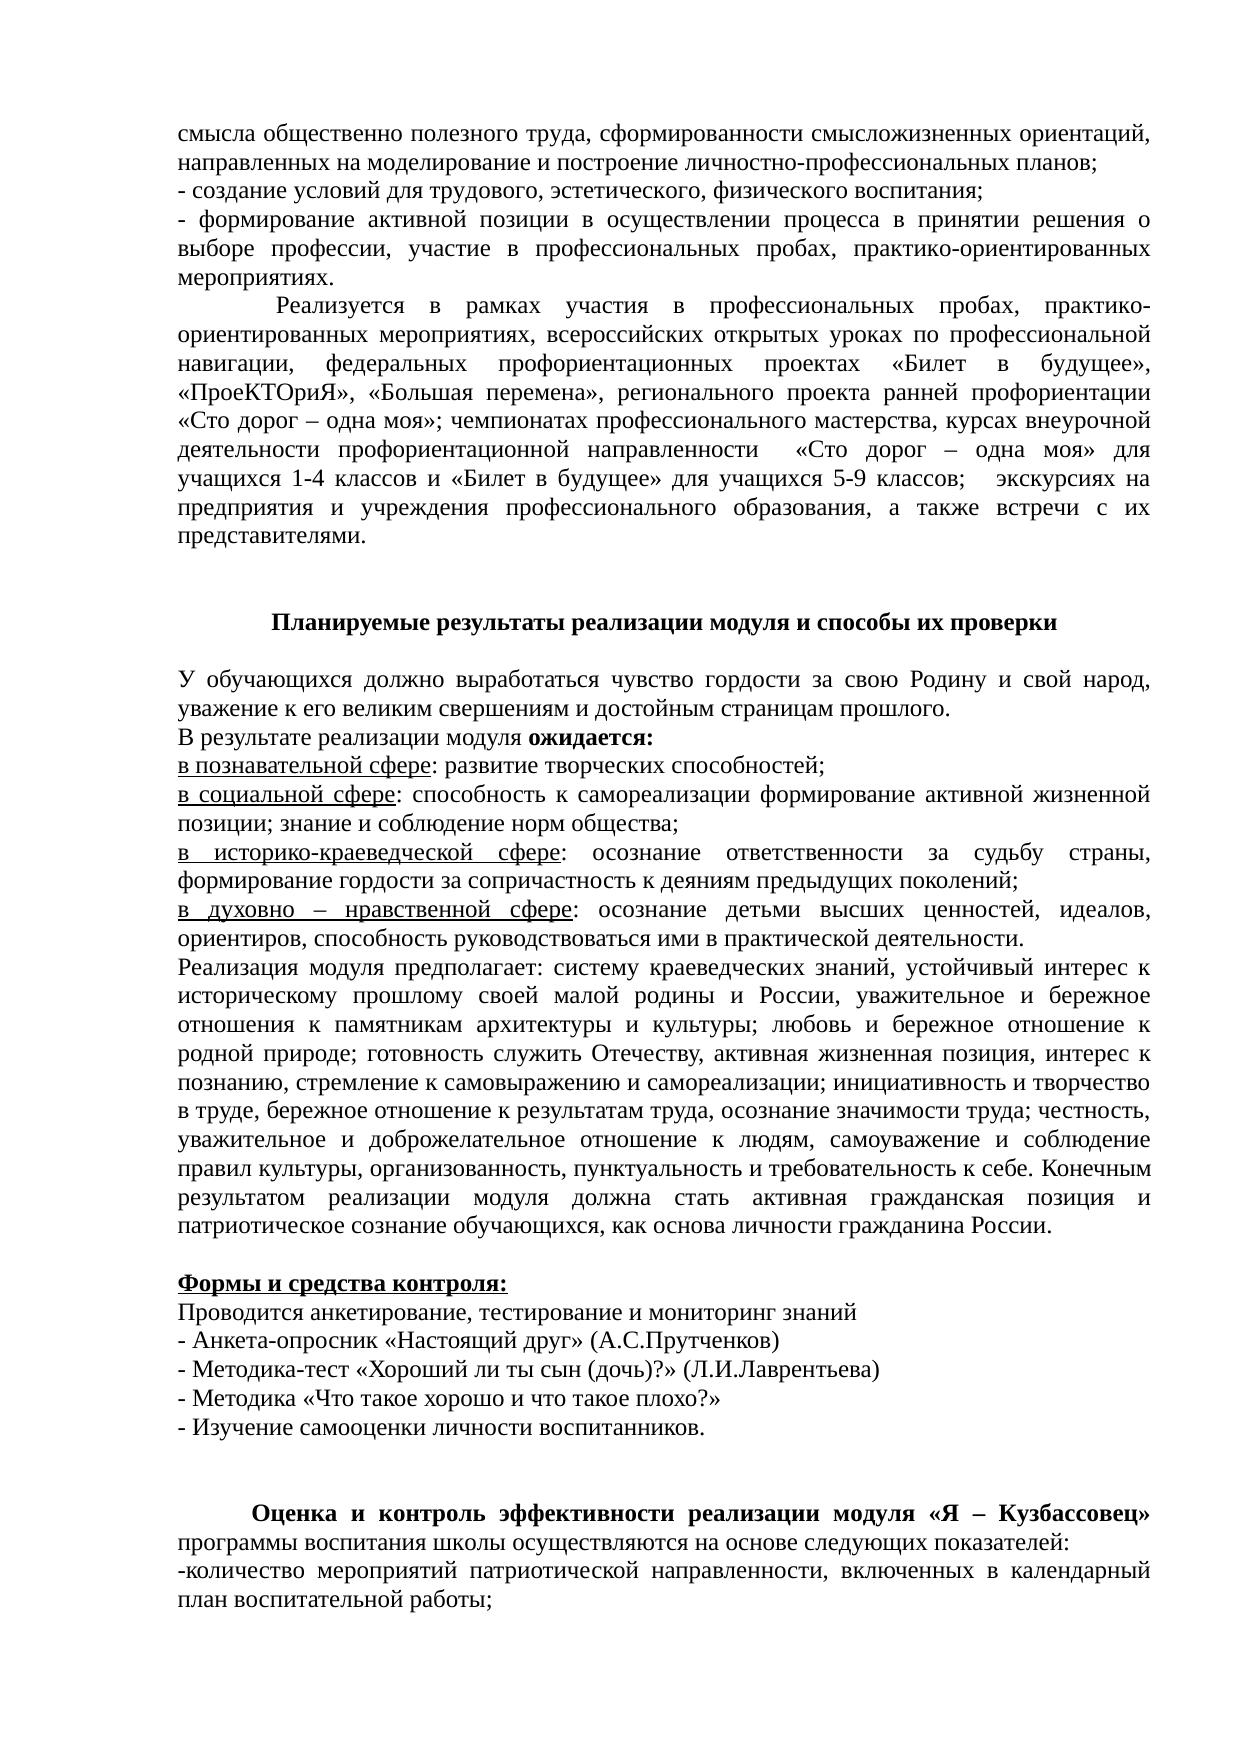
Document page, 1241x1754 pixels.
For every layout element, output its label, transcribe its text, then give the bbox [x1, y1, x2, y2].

text В результате реализации модуля ожидается: [177, 722, 1152, 751]
text в историко-краеведческой сфере: осознание ответственности за судьбу страны, формирование гордости за сопричастность к деяниям предыдущих поколений; [177, 837, 1152, 894]
text в духовно – нравственной сфере: осознание детьми высших ценностей, идеалов, ориентиров, способность руководствоваться ими в практической деятельности. [177, 894, 1152, 952]
text - Анкета-опросник «Настоящий друг» (А.С.Прутченков) [177, 1326, 1152, 1354]
text У обучающихся должно выработаться чувство гордости за свою Родину и свой народ, уважение к его великим свершениям и достойным страницам прошлого. [177, 664, 1152, 722]
text -количество мероприятий патриотической направленности, включенных в календарный план воспитательной работы; [177, 1556, 1152, 1613]
text - создание условий для трудового, эстетического, физического воспитания; [177, 176, 1152, 204]
text в познавательной сфере: развитие творческих способностей; [177, 751, 1152, 779]
text Реализация модуля предполагает: систему краеведческих знаний, устойчивый интерес к историческому прошлому своей малой родины и России, уважительное и бережное отношения к памятникам архитектуры и культуры; любовь и бережное отношение к родной природе; готовность служить Отечеству, активная жизненная позиция, интерес к познанию, стремление к самовыражению и самореализации; инициативность и творчество в труде, бережное отношение к результатам труда, осознание значимости труда; честность, уважительное и доброжелательное отношение к людям, самоуважение и соблюдение правил культуры, организованность, пунктуальность и требовательность к себе. Конечным результатом реализации модуля должна стать активная гражданская позиция и патриотическое сознание обучающихся, как основа личности гражданина России. [177, 952, 1152, 1239]
text Планируемые результаты реализации модуля и способы их проверки [177, 607, 1152, 636]
text - Методика «Что такое хорошо и что такое плохо?» [177, 1383, 1152, 1412]
text Формы и средства контроля: [177, 1268, 1152, 1297]
text - Изучение самооценки личности воспитанников. [177, 1412, 1152, 1441]
text Реализуется в рамках участия в профессиональных пробах, практико-ориентированных мероприятиях, всероссийских открытых уроках по профессиональной навигации, федеральных профориентационных проектах «Билет в будущее», «ПроеКТОриЯ», «Большая перемена», регионального проекта ранней профориентации «Сто дорог – одна моя»; чемпионатах профессионального мастерства, курсах внеурочной деятельности профориентационной направленности «Сто дорог – одна моя» для учащихся 1-4 классов и «Билет в будущее» для учащихся 5-9 классов; экскурсиях на предприятия и учреждения профессионального образования, а также встречи с их представителями. [177, 291, 1152, 549]
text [177, 118, 1152, 176]
text - Методика-тест «Хороший ли ты сын (дочь)?» (Л.И.Лаврентьева) [177, 1354, 1152, 1383]
text Проводится анкетирование, тестирование и мониторинг знаний [177, 1297, 1152, 1326]
text Оценка и контроль эффективности реализации модуля «Я – Кузбассовец» программы воспитания школы осуществляются на основе следующих показателей: [177, 1498, 1152, 1556]
text - формирование активной позиции в осуществлении процесса в принятии решения о выборе профессии, участие в профессиональных пробах, практико-ориентированных мероприятиях. [177, 204, 1152, 291]
text в социальной сфере: способность к самореализации формирование активной жизненной позиции; знание и соблюдение норм общества; [177, 779, 1152, 837]
